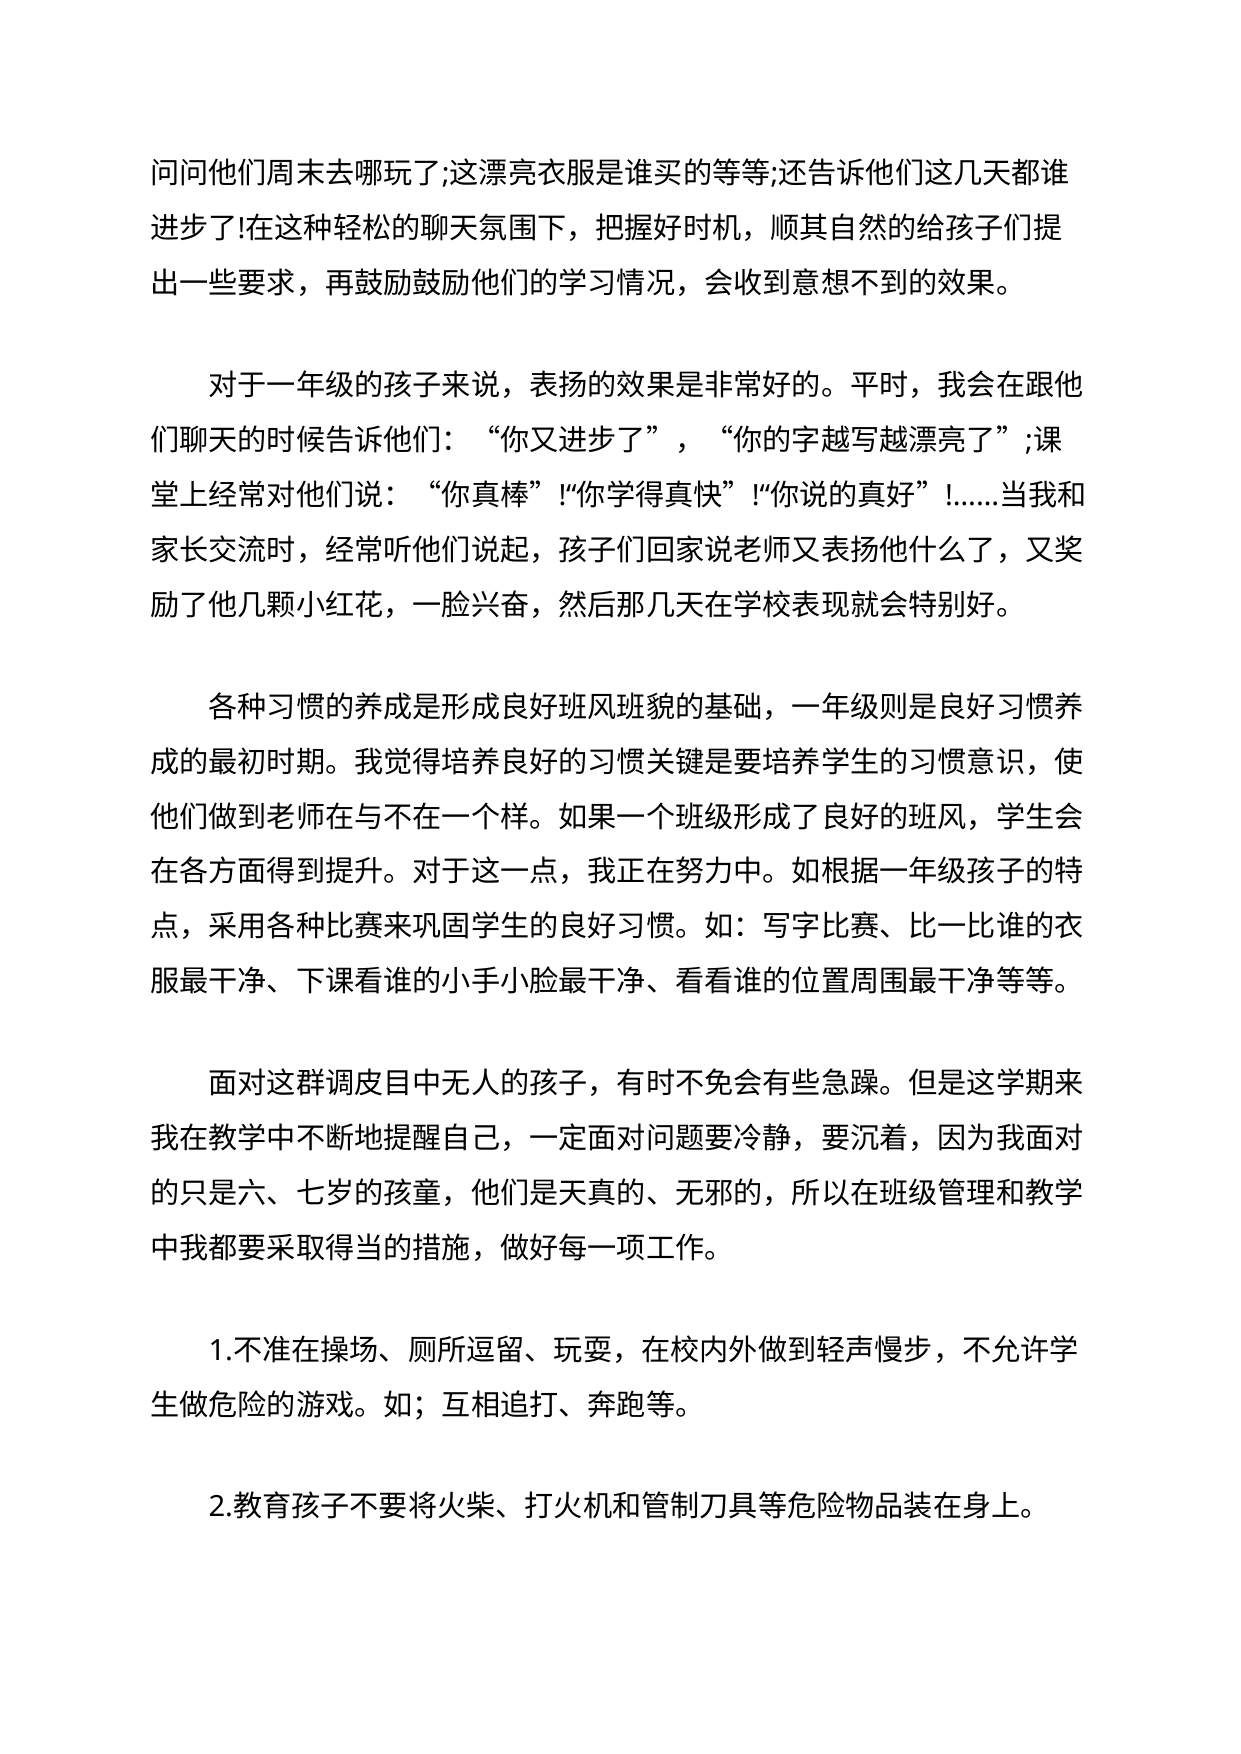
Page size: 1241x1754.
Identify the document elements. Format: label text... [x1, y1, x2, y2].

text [150, 150, 1090, 302]
text 面对这群调皮目中无人的孩子，有时不免会有些急躁。但是这学期来我在教学中不断地提醒自己，一定面对问题要冷静，要沉着，因为我面对的只是六、七岁的孩童，他们是天真的、无邪的，所以在班级管理和教学中我都要采取得当的措施，做好每一项工作。 [150, 1059, 1090, 1267]
text 1.不准在操场、厕所逗留、玩耍，在校内外做到轻声慢步，不允许学生做危险的游戏。如；互相追打、奔跑等。 [150, 1326, 1090, 1423]
text 对于一年级的孩子来说，表扬的效果是非常好的。平时，我会在跟他们聊天的时候告诉他们：“你又进步了”，“你的字越写越漂亮了”;课堂上经常对他们说：“你真棒”!“你学得真快”!“你说的真好”!……当我和家长交流时，经常听他们说起，孩子们回家说老师又表扬他什么了，又奖励了他几颗小红花，一脸兴奋，然后那几天在学校表现就会特别好。 [150, 362, 1090, 624]
text 2.教育孩子不要将火柴、打火机和管制刀具等危险物品装在身上。 [150, 1483, 1090, 1525]
text 各种习惯的养成是形成良好班风班貌的基础，一年级则是良好习惯养成的最初时期。我觉得培养良好的习惯关键是要培养学生的习惯意识，使他们做到老师在与不在一个样。如果一个班级形成了良好的班风，学生会在各方面得到提升。对于这一点，我正在努力中。如根据一年级孩子的特点，采用各种比赛来巩固学生的良好习惯。如：写字比赛、比一比谁的衣服最干净、下课看谁的小手小脸最干净、看看谁的位置周围最干净等等。 [150, 683, 1090, 1000]
